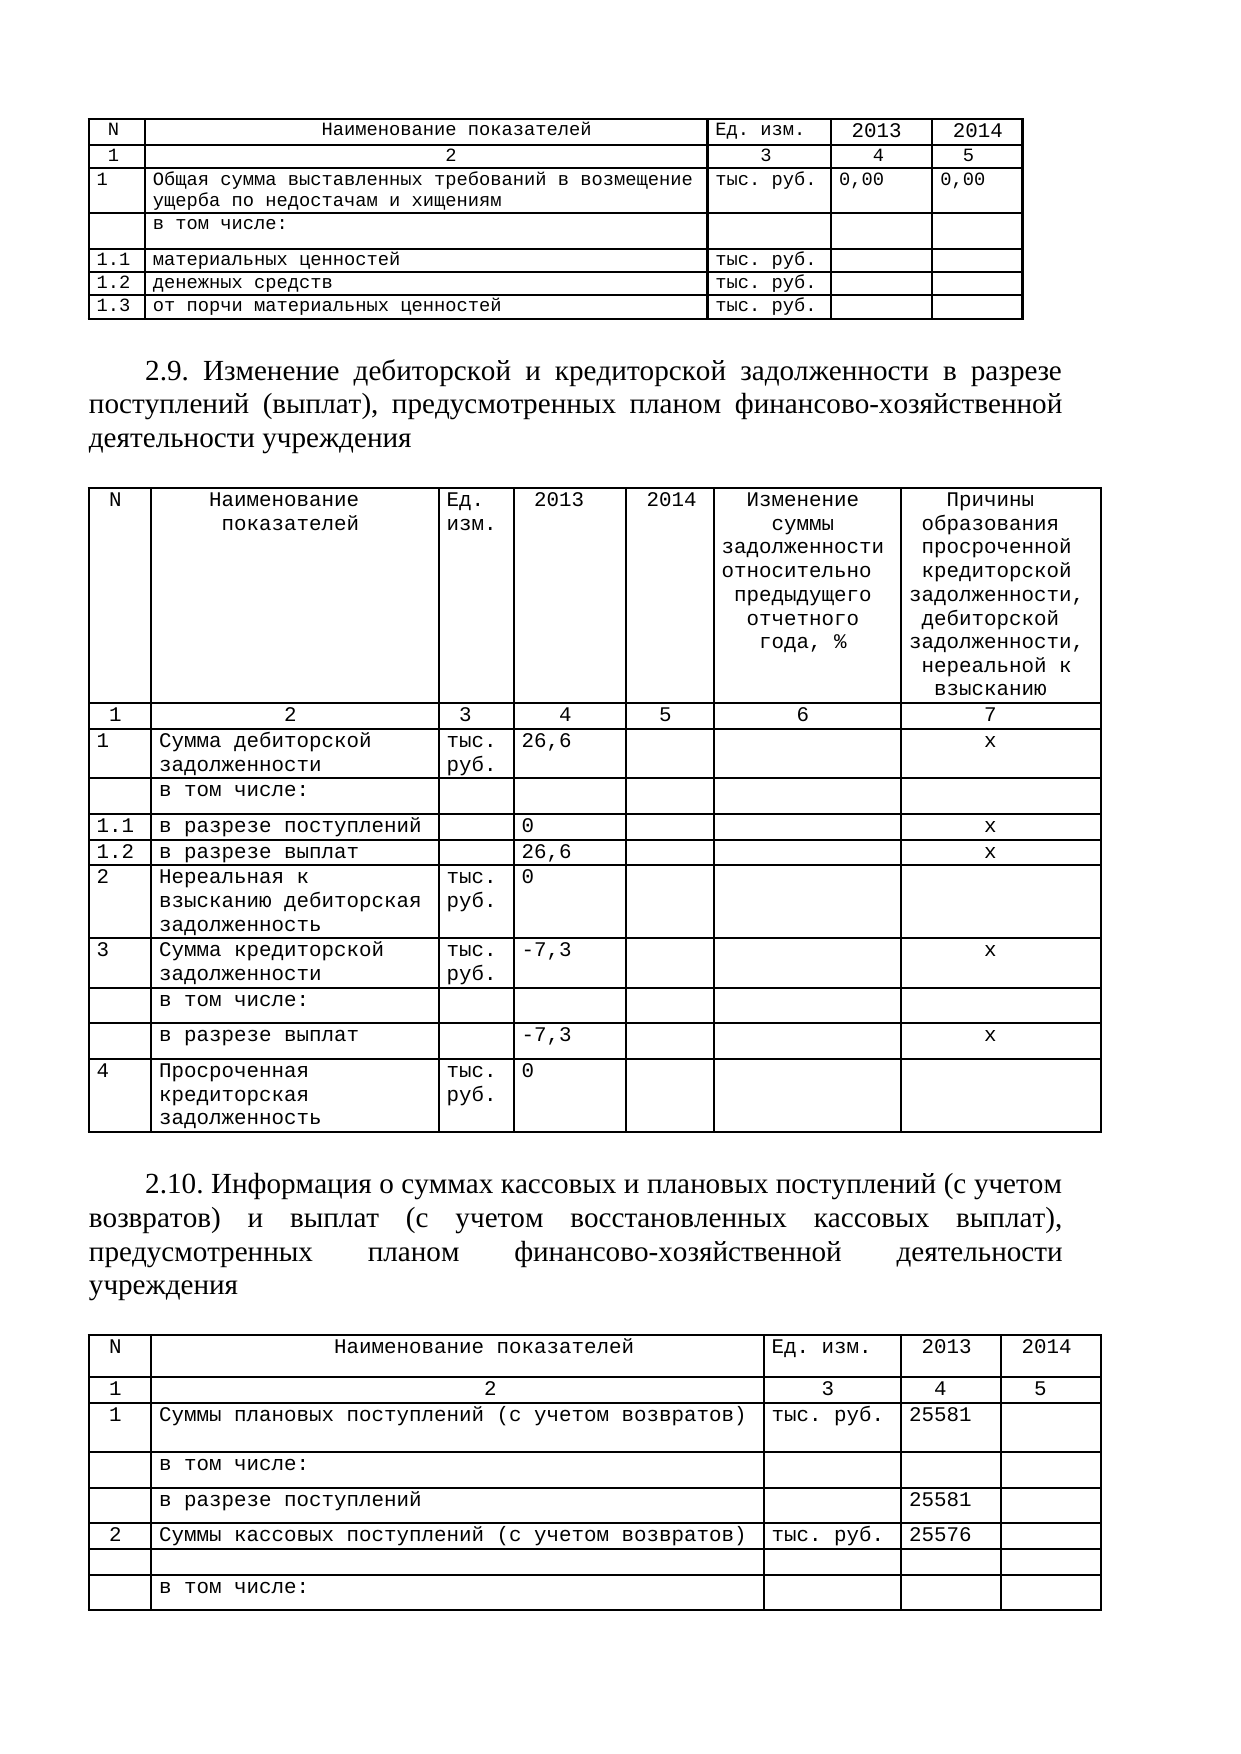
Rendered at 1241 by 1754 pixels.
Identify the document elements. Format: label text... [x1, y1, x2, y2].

table_cell [765, 1453, 900, 1487]
table_cell [515, 989, 625, 1022]
table_cell [765, 1576, 900, 1609]
table_cell [902, 1550, 1000, 1574]
table_header N [90, 489, 150, 702]
table_cell [90, 1550, 150, 1574]
table_cell в том числе: [146, 214, 706, 247]
table_cell в разрезе поступлений [152, 815, 438, 838]
table_cell 1 [90, 146, 144, 167]
table_header Наименование показателей [146, 120, 706, 144]
table_cell 0 [515, 815, 625, 838]
table_cell [902, 779, 1100, 813]
table_cell 3 [709, 146, 830, 167]
table_cell 0,00 [832, 169, 931, 212]
table_cell 25576 [902, 1524, 1000, 1548]
table_cell [902, 1060, 1100, 1131]
table_header Ед. изм. [765, 1336, 900, 1376]
table_cell материальных ценностей [146, 250, 706, 271]
table_cell в том числе: [152, 989, 438, 1022]
table_cell [715, 939, 900, 987]
table_cell 25581 [902, 1404, 1000, 1451]
table_header 2014 [627, 489, 713, 702]
table_cell 4 [515, 704, 625, 728]
table_header 2013 [832, 120, 931, 144]
table_cell 2 [90, 1524, 150, 1548]
table_cell x [902, 841, 1100, 864]
table_cell [715, 841, 900, 864]
text 2.9. Изменение дебиторской и кредиторской задолженности в разрезе поступлений (выплат), предусмотренных планом финансово-хозяйственной деятельности учреждения [89, 353, 1063, 454]
table_cell 5 [933, 146, 1021, 167]
table_cell [715, 1024, 900, 1058]
table_cell [90, 214, 144, 247]
table_header 2013 [515, 489, 625, 702]
table_cell [152, 1550, 763, 1574]
table_cell 7 [902, 704, 1100, 728]
table_cell [1002, 1489, 1100, 1522]
table_cell [627, 1024, 713, 1058]
table_cell 1.3 [90, 296, 144, 317]
table_cell [1002, 1404, 1100, 1451]
table_cell [933, 250, 1021, 271]
table_cell [832, 296, 931, 317]
table_cell Суммы плановых поступлений (с учетом возвратов) [152, 1404, 763, 1451]
table_cell [715, 989, 900, 1022]
table_cell 2 [152, 1378, 763, 1402]
table_cell [440, 841, 513, 864]
table_cell 2 [152, 704, 438, 728]
table_cell тыс. руб. [440, 866, 513, 937]
table_cell тыс. руб. [440, 1060, 513, 1131]
table_header N [90, 120, 144, 144]
table_cell 0 [515, 1060, 625, 1131]
table_cell [90, 1489, 150, 1522]
table_cell x [902, 730, 1100, 777]
table_cell [90, 1453, 150, 1487]
table_cell 4 [832, 146, 931, 167]
text 2.10. Информация о суммах кассовых и плановых поступлений (с учетом возвратов) и выплат (с учетом восстановленных кассовых выплат), предусмотренных планом финансово-хозяйственной деятельности учреждения [89, 1167, 1063, 1301]
table_cell [902, 1453, 1000, 1487]
table_cell в разрезе поступлений [152, 1489, 763, 1522]
table_header Ед. изм. [440, 489, 513, 702]
table_cell [832, 273, 931, 294]
table_cell [90, 989, 150, 1022]
table_cell 5 [627, 704, 713, 728]
table_cell 1 [90, 1404, 150, 1451]
table_cell [90, 1576, 150, 1609]
table_cell [627, 841, 713, 864]
table_header Наименование показателей [152, 489, 438, 702]
table_cell 26,6 [515, 841, 625, 864]
table_cell [902, 989, 1100, 1022]
table_cell в разрезе выплат [152, 841, 438, 864]
table_header 2013 [902, 1336, 1000, 1376]
table_cell 0,00 [933, 169, 1021, 212]
table_cell тыс. руб. [709, 250, 830, 271]
table_cell 1.1 [90, 815, 150, 838]
table_cell Нереальная к взысканию дебиторская задолженность [152, 866, 438, 937]
table_cell 3 [90, 939, 150, 987]
table_cell [715, 1060, 900, 1131]
table_cell 2 [90, 866, 150, 937]
table_cell [1002, 1453, 1100, 1487]
table_cell [440, 779, 513, 813]
table_cell [765, 1550, 900, 1574]
table_header Причины образования просроченной кредиторской задолженности, дебиторской задолженности, нереальной к взысканию [902, 489, 1100, 702]
table_cell 6 [715, 704, 900, 728]
table_cell x [902, 939, 1100, 987]
table_cell в разрезе выплат [152, 1024, 438, 1058]
table_cell 26,6 [515, 730, 625, 777]
table_cell [933, 273, 1021, 294]
table_header Изменение суммы задолженности относительно предыдущего отчетного года, % [715, 489, 900, 702]
table_cell от порчи материальных ценностей [146, 296, 706, 317]
table_cell 1.2 [90, 841, 150, 864]
table_cell [627, 989, 713, 1022]
table_cell денежных средств [146, 273, 706, 294]
table_cell [832, 250, 931, 271]
table_cell -7,3 [515, 1024, 625, 1058]
table_cell тыс. руб. [765, 1404, 900, 1451]
table_cell 1.2 [90, 273, 144, 294]
table_cell 5 [1002, 1378, 1100, 1402]
table_cell в том числе: [152, 1453, 763, 1487]
table_cell в том числе: [152, 779, 438, 813]
table_cell 3 [440, 704, 513, 728]
table_cell [715, 779, 900, 813]
table_cell [933, 296, 1021, 317]
table_cell [627, 730, 713, 777]
table_cell [715, 866, 900, 937]
table_cell Суммы кассовых поступлений (с учетом возвратов) [152, 1524, 763, 1548]
table_cell [902, 1576, 1000, 1609]
table_cell [627, 779, 713, 813]
table_cell [765, 1489, 900, 1522]
table_cell x [902, 815, 1100, 838]
table_cell [440, 1024, 513, 1058]
table_cell [832, 214, 931, 247]
table_cell х [902, 1024, 1100, 1058]
table_cell [90, 779, 150, 813]
table_cell [627, 866, 713, 937]
table_cell 4 [902, 1378, 1000, 1402]
table_cell 4 [90, 1060, 150, 1131]
table_cell [902, 866, 1100, 937]
table_cell [440, 815, 513, 838]
table_cell тыс. руб. [440, 939, 513, 987]
table_cell [1002, 1576, 1100, 1609]
table_cell тыс. руб. [709, 169, 830, 212]
table_cell [627, 939, 713, 987]
table_cell Сумма кредиторской задолженности [152, 939, 438, 987]
table_cell Общая сумма выставленных требований в возмещение ущерба по недостачам и хищениям [146, 169, 706, 212]
table_cell тыс. руб. [709, 273, 830, 294]
table_header 2014 [1002, 1336, 1100, 1376]
table_cell [1002, 1524, 1100, 1548]
table_cell 3 [765, 1378, 900, 1402]
table_cell [715, 730, 900, 777]
table_header Ед. изм. [709, 120, 830, 144]
table_cell 1 [90, 169, 144, 212]
table_cell [709, 214, 830, 247]
table_cell [90, 1024, 150, 1058]
table_cell [715, 815, 900, 838]
table_cell [933, 214, 1021, 247]
table_cell Просроченная кредиторская задолженность [152, 1060, 438, 1131]
table_cell тыс. руб. [765, 1524, 900, 1548]
table_header 2014 [933, 120, 1021, 144]
table_cell 1 [90, 730, 150, 777]
table_cell 2 [146, 146, 706, 167]
table_cell тыс. руб. [709, 296, 830, 317]
table_cell 1 [90, 1378, 150, 1402]
table_cell -7,3 [515, 939, 625, 987]
table_cell 0 [515, 866, 625, 937]
table_cell [1002, 1550, 1100, 1574]
table_header Наименование показателей [152, 1336, 763, 1376]
table_cell Сумма дебиторской задолженности [152, 730, 438, 777]
table_cell [515, 779, 625, 813]
table_cell в том числе: [152, 1576, 763, 1609]
table_cell 1.1 [90, 250, 144, 271]
table_cell [440, 989, 513, 1022]
table_cell тыс. руб. [440, 730, 513, 777]
table_cell [627, 815, 713, 838]
table_cell 1 [90, 704, 150, 728]
table_cell [627, 1060, 713, 1131]
table_header N [90, 1336, 150, 1376]
table_cell 25581 [902, 1489, 1000, 1522]
